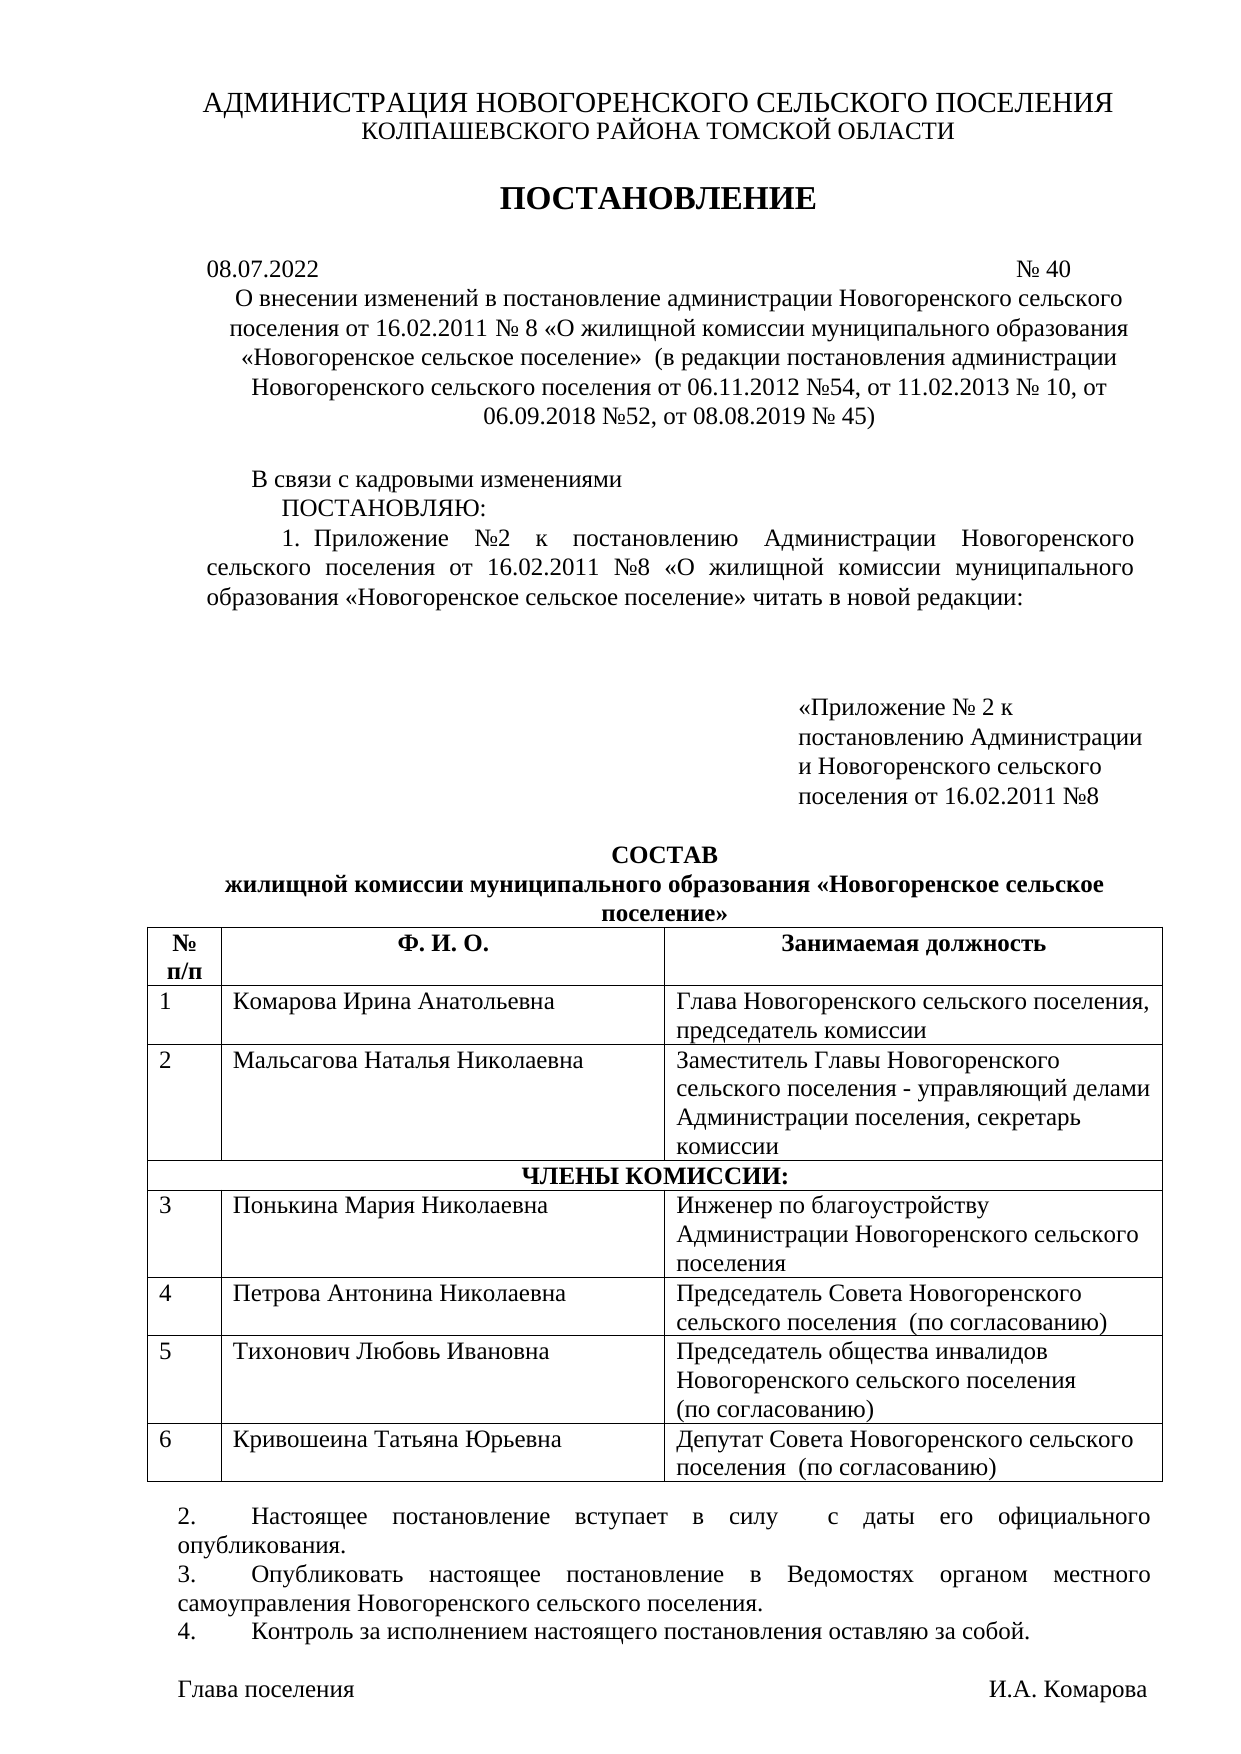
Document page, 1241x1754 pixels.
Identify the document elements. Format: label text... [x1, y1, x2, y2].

table_header Занимаемая должность [665, 928, 1162, 985]
table_cell 6 [148, 1424, 221, 1481]
text Глава поселения И.А. Комарова [177, 1674, 1152, 1703]
table_header № п/п [148, 928, 221, 985]
table_cell Инженер по благоустройству Администрации Новогоренского сельского поселения [665, 1191, 1162, 1277]
table_cell Мальсагова Наталья Николаевна [222, 1045, 664, 1160]
table_cell Петрова Антонина Николаевна [222, 1278, 664, 1335]
text В связи с кадровыми изменениями [177, 464, 1152, 493]
list Настоящее постановление вступает в силу с даты его официального опубликования. [177, 1501, 1152, 1559]
text АДМИНИСТРАЦИЯ НОВОГОРЕНСКОГО СЕЛЬСКОГО ПОСЕЛЕНИЯ [177, 89, 1139, 118]
text КОЛПАШЕВСКОГО РАЙОНА ТОМСКОЙ ОБЛАСТИ [177, 120, 1139, 145]
table_cell ЧЛЕНЫ КОМИССИИ: [148, 1161, 1162, 1189]
table_cell Тихонович Любовь Ивановна [222, 1336, 664, 1423]
text 08.07.2022 № 40 [206, 253, 1152, 283]
text О внесении изменений в постановление администрации Новогоренского сельского поселения от 16.02.2011 № 8 «О жилищной комиссии муниципального образования «Новогоренское сельское поселение» (в редакции постановления администрации Новогоренского сельского поселения от 06.11.2012 №54, от 11.02.2013 № 10, от 06.09.2018 №52, от 08.08.2019 № 45) [206, 283, 1152, 431]
table_cell Комарова Ирина Анатольевна [222, 986, 664, 1044]
table_cell 4 [148, 1278, 221, 1335]
list Приложение №2 к постановлению Администрации Новогоренского сельского поселения от 16.02.2011 №8 «О жилищной комиссии муниципального образования «Новогоренское сельское поселение» читать в новой редакции: [206, 522, 1135, 611]
table_cell Председатель общества инвалидов Новогоренского сельского поселения (по согласованию) [665, 1336, 1162, 1423]
table_cell Понькина Мария Николаевна [222, 1191, 664, 1277]
table_cell Кривошеина Татьяна Юрьевна [222, 1424, 664, 1481]
table_cell 5 [148, 1336, 221, 1423]
table_cell Председатель Совета Новогоренского сельского поселения (по согласованию) [665, 1278, 1162, 1335]
text ПОСТАНОВЛЯЮ: [206, 493, 1152, 522]
list Контроль за исполнением настоящего постановления оставляю за собой. [177, 1616, 1152, 1645]
text жилищной комиссии муниципального образования «Новогоренское сельское поселение» [177, 869, 1152, 927]
text СОСТАВ [177, 840, 1152, 869]
table_cell Заместитель Главы Новогоренского сельского поселения - управляющий делами Администрации поселения, секретарь комиссии [665, 1045, 1162, 1160]
table_cell Депутат Совета Новогоренского сельского поселения (по согласованию) [665, 1424, 1162, 1481]
text «Приложение № 2 к постановлению Администрации и Новогоренского сельского поселения от 16.02.2011 №8 [798, 692, 1152, 810]
table_cell 3 [148, 1191, 221, 1277]
table_cell Глава Новогоренского сельского поселения, председатель комиссии [665, 986, 1162, 1044]
list Опубликовать настоящее постановление в Ведомостях органом местного самоуправления Новогоренского сельского поселения. [177, 1559, 1152, 1616]
table_header Ф. И. О. [222, 928, 664, 985]
table_cell 1 [148, 986, 221, 1044]
text ПОСТАНОВЛЕНИЕ [177, 186, 1139, 215]
table_cell 2 [148, 1045, 221, 1160]
